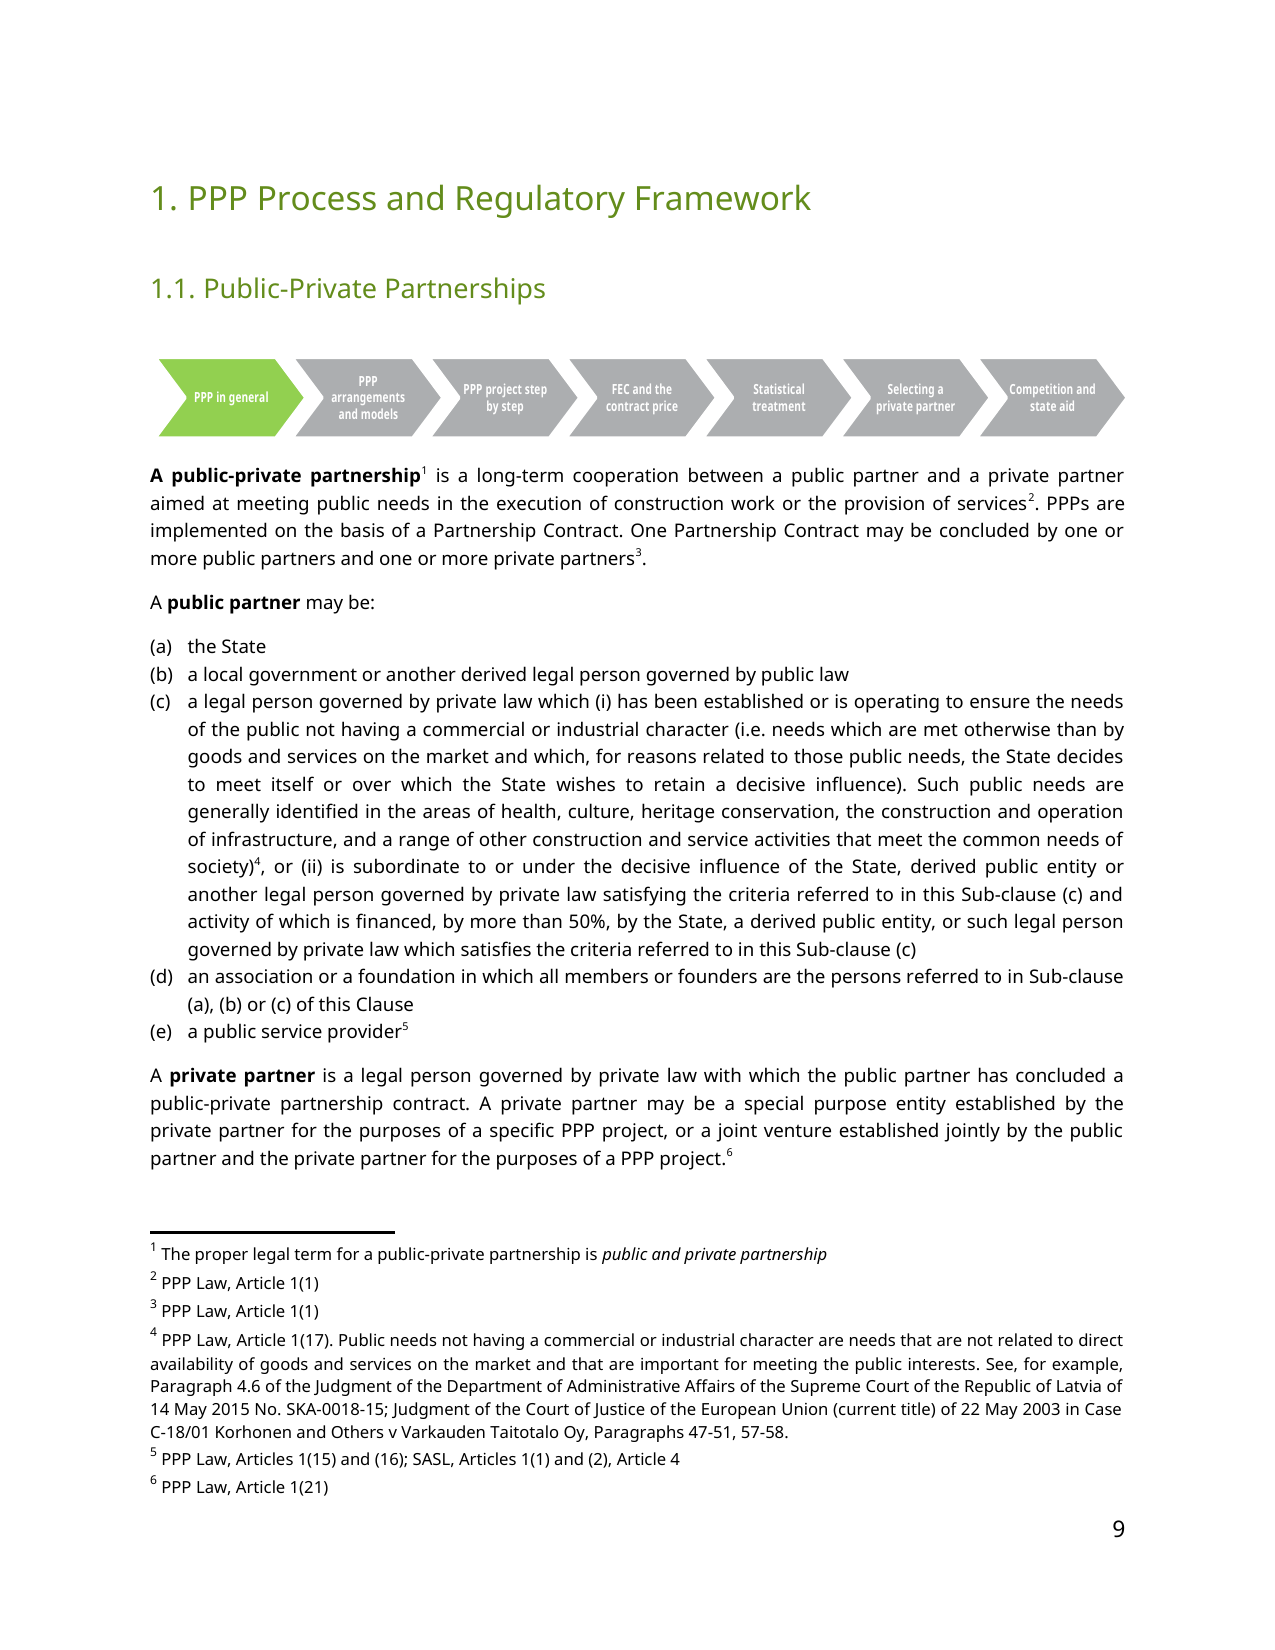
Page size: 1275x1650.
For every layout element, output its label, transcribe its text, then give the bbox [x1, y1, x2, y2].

text A public-private partnership is a long-term cooperation between a public partner and a private partner aimed at meeting public needs in the execution of construction work or the provision of services. PPPs are implemented on the basis of a Partnership Contract. One Partnership Contract may be concluded by one or more public partners and one or more private partners. [150, 463, 1125, 571]
list an association or a foundation in which all members or founders are the persons referred to in Sub-clause (a), (b) or (c) of this Clause [150, 963, 1125, 1016]
subtitle Public-Private Partnerships [150, 270, 1125, 307]
text A private partner is a legal person governed by private law with which the public partner has concluded a public-private partnership contract. A private partner may be a special purpose entity established by the private partner for the purposes of a specific PPP project, or a joint venture established jointly by the public partner and the private partner for the purposes of a PPP project. [150, 1063, 1125, 1171]
list a legal person governed by private law which (i) has been established or is operating to ensure the needs of the public not having a commercial or industrial character (i.e. needs which are met otherwise than by goods and services on the market and which, for reasons related to those public needs, the State decides to meet itself or over which the State wishes to retain a decisive influence). Such public needs are generally identified in the areas of health, culture, heritage conservation, the construction and operation of infrastructure, and a range of other construction and service activities that meet the common needs of society), or (ii) is subordinate to or under the decisive influence of the State, derived public entity or another legal person governed by private law satisfying the criteria referred to in this Sub-clause (c) and activity of which is financed, by more than 50%, by the State, a derived public entity, or such legal person governed by private law which satisfies the criteria referred to in this Sub-clause (c) [150, 688, 1125, 961]
list a public service provider [150, 1018, 1125, 1044]
list a local government or another derived legal person governed by public law [150, 661, 1125, 686]
list the State [150, 633, 1125, 659]
subtitle PPP Process and Regulatory Framework [150, 175, 1125, 220]
text A public partner may be: [150, 589, 1125, 615]
